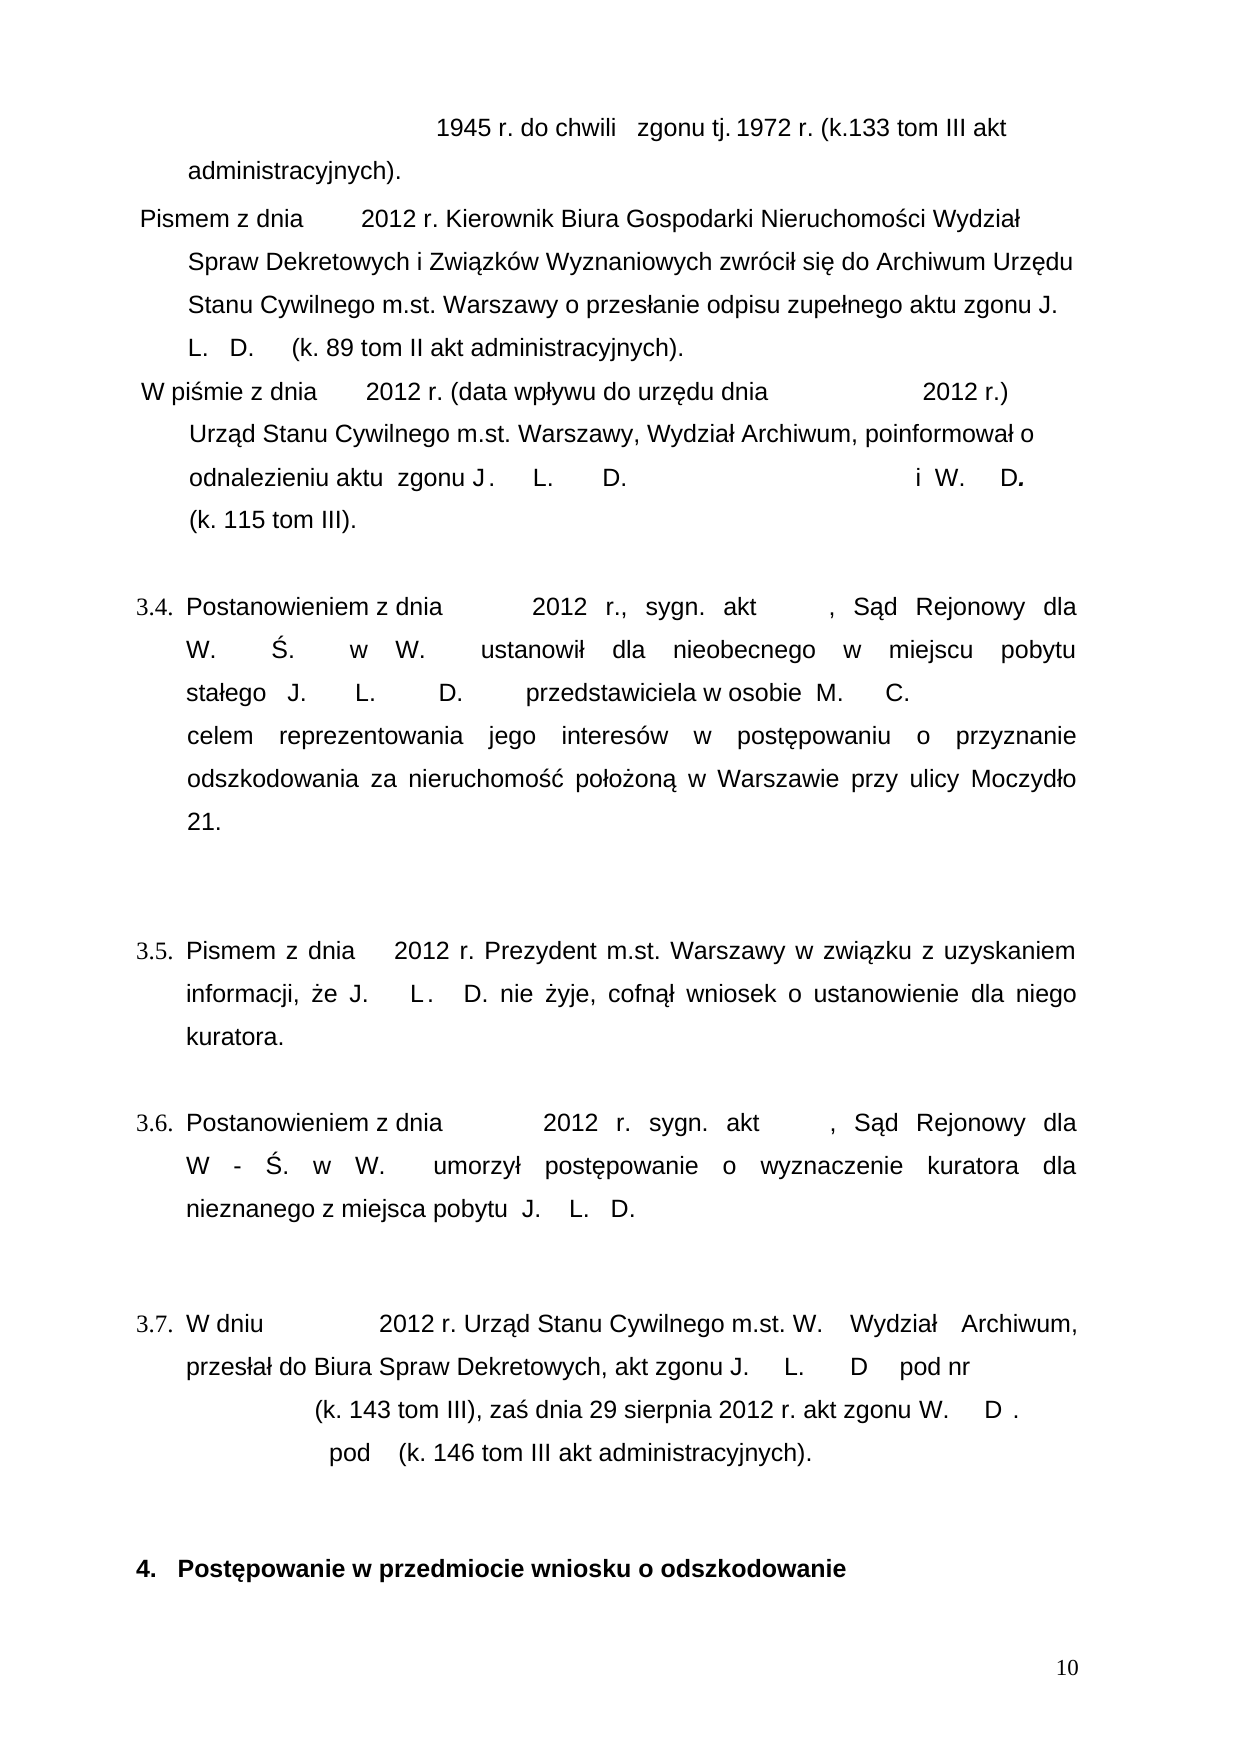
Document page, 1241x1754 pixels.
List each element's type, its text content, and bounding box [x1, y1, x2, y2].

list Pismem z dnia 2012 r. Prezydent m.st. Warszawy w związku z uzyskaniem informacji, że J. L. D. nie żyje, cofnął wniosek o ustanowienie dla niego kuratora. [136, 925, 1078, 1054]
text Pismem z dnia 2012 r. Kierownik Biura Gospodarki Nieruchomości Wydział Spraw Dekretowych i Związków Wyznaniowych zwrócił się do Archiwum Urzędu Stanu Cywilnego m.st. Warszawy o przesłanie odpisu zupełnego aktu zgonu J. L. D. (k. 89 tom II akt administracyjnych). [139, 193, 1078, 366]
list Postanowieniem z dnia 2012 r. sygn. akt , Sąd Rejonowy dla W - Ś. w W. umorzył postępowanie o wyznaczenie kuratora dla nieznanego z miejsca pobytu J. L. D. [136, 1097, 1078, 1226]
text 4. Postępowanie w przedmiocie wniosku o odszkodowanie [136, 1554, 1078, 1582]
list Postanowieniem z dnia 2012 r., sygn. akt , Sąd Rejonowy dla W. Ś. w W. ustanowił dla nieobecnego w miejscu pobytu stałego J. L. D. przedstawiciela w osobie M. C. [136, 581, 1078, 710]
text celem reprezentowania jego interesów w postępowaniu o przyznanie odszkodowania za nieruchomość położoną w Warszawie przy ulicy Moczydło 21. [187, 710, 1078, 839]
list W dniu 2012 r. Urząd Stanu Cywilnego m.st. W. Wydział Archiwum, przesłał do Biura Spraw Dekretowych, akt zgonu J. L. D pod nr [136, 1298, 1078, 1384]
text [139, 102, 1078, 188]
text W piśmie z dnia 2012 r. (data wpływu do urzędu dnia 2012 r.) Urząd Stanu Cywilnego m.st. Warszawy, Wydział Archiwum, poinformował o odnalezieniu aktu zgonu J. L. D. i W. D. (k. 115 tom III). [141, 366, 1078, 538]
text (k. 143 tom III), zaś dnia 29 sierpnia 2012 r. akt zgonu W. D. pod (k. 146 tom III akt administracyjnych). [314, 1384, 1078, 1470]
